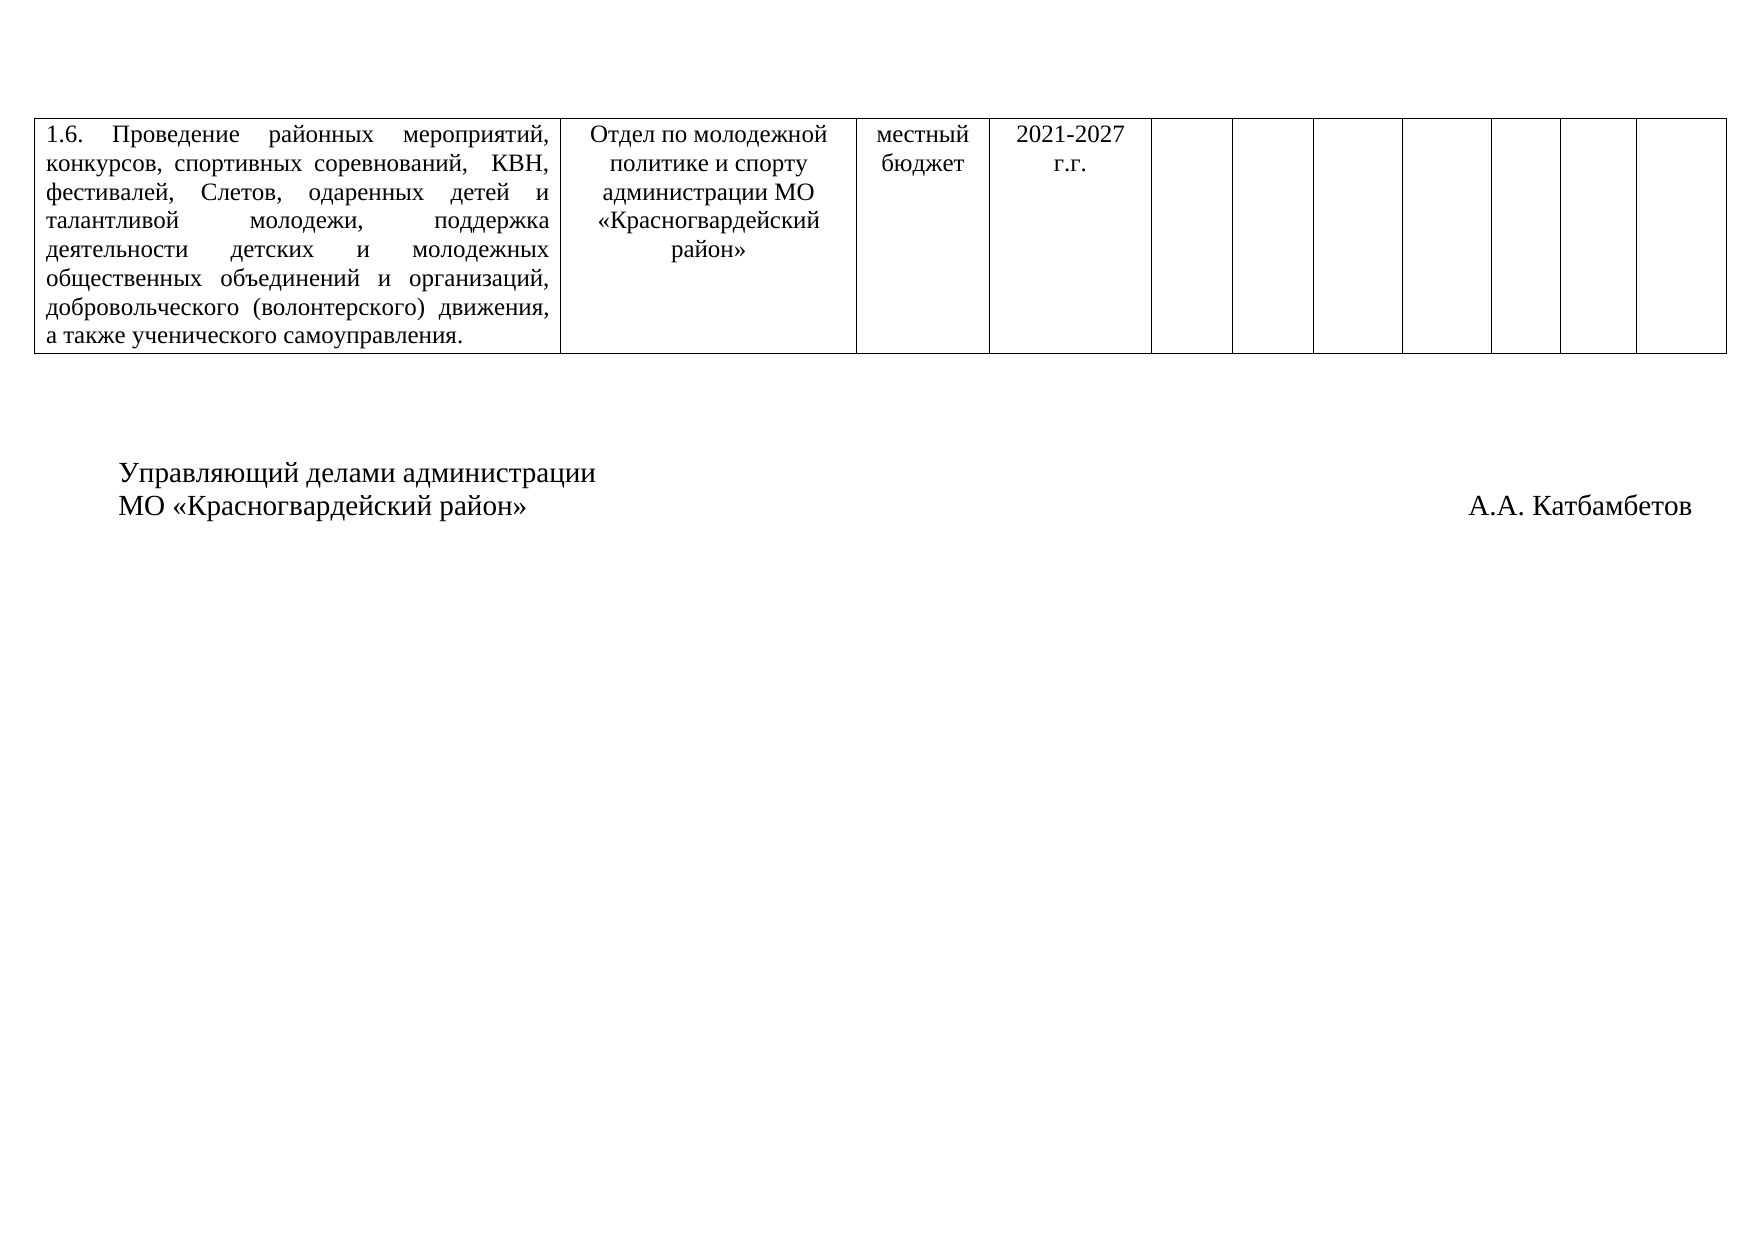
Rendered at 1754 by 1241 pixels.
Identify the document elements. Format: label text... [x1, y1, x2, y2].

text Управляющий делами администрации [118, 455, 1695, 488]
table_cell Отдел по молодежной политике и спорту администрации МО «Красногвардейский район» [561, 119, 856, 353]
table_cell [1152, 119, 1232, 353]
table_cell [1561, 119, 1636, 353]
table_cell [1233, 119, 1313, 353]
table_cell [1314, 119, 1402, 353]
table_cell 2021-2027 г.г. [990, 119, 1151, 353]
table_cell 1.6. Проведение районных мероприятий, конкурсов, спортивных соревнований, КВН, фестивалей, Слетов, одаренных детей и талантливой молодежи, поддержка деятельности детских и молодежных общественных объединений и организаций, добровольческого (волонтерского) движения, а также ученического самоуправления. [35, 119, 560, 353]
table_cell [1492, 119, 1560, 353]
table_cell местный бюджет [857, 119, 989, 353]
table_cell [1637, 119, 1726, 353]
text МО «Красногвардейский район» А.А. Катбамбетов [118, 488, 1695, 522]
table_cell [1403, 119, 1491, 353]
